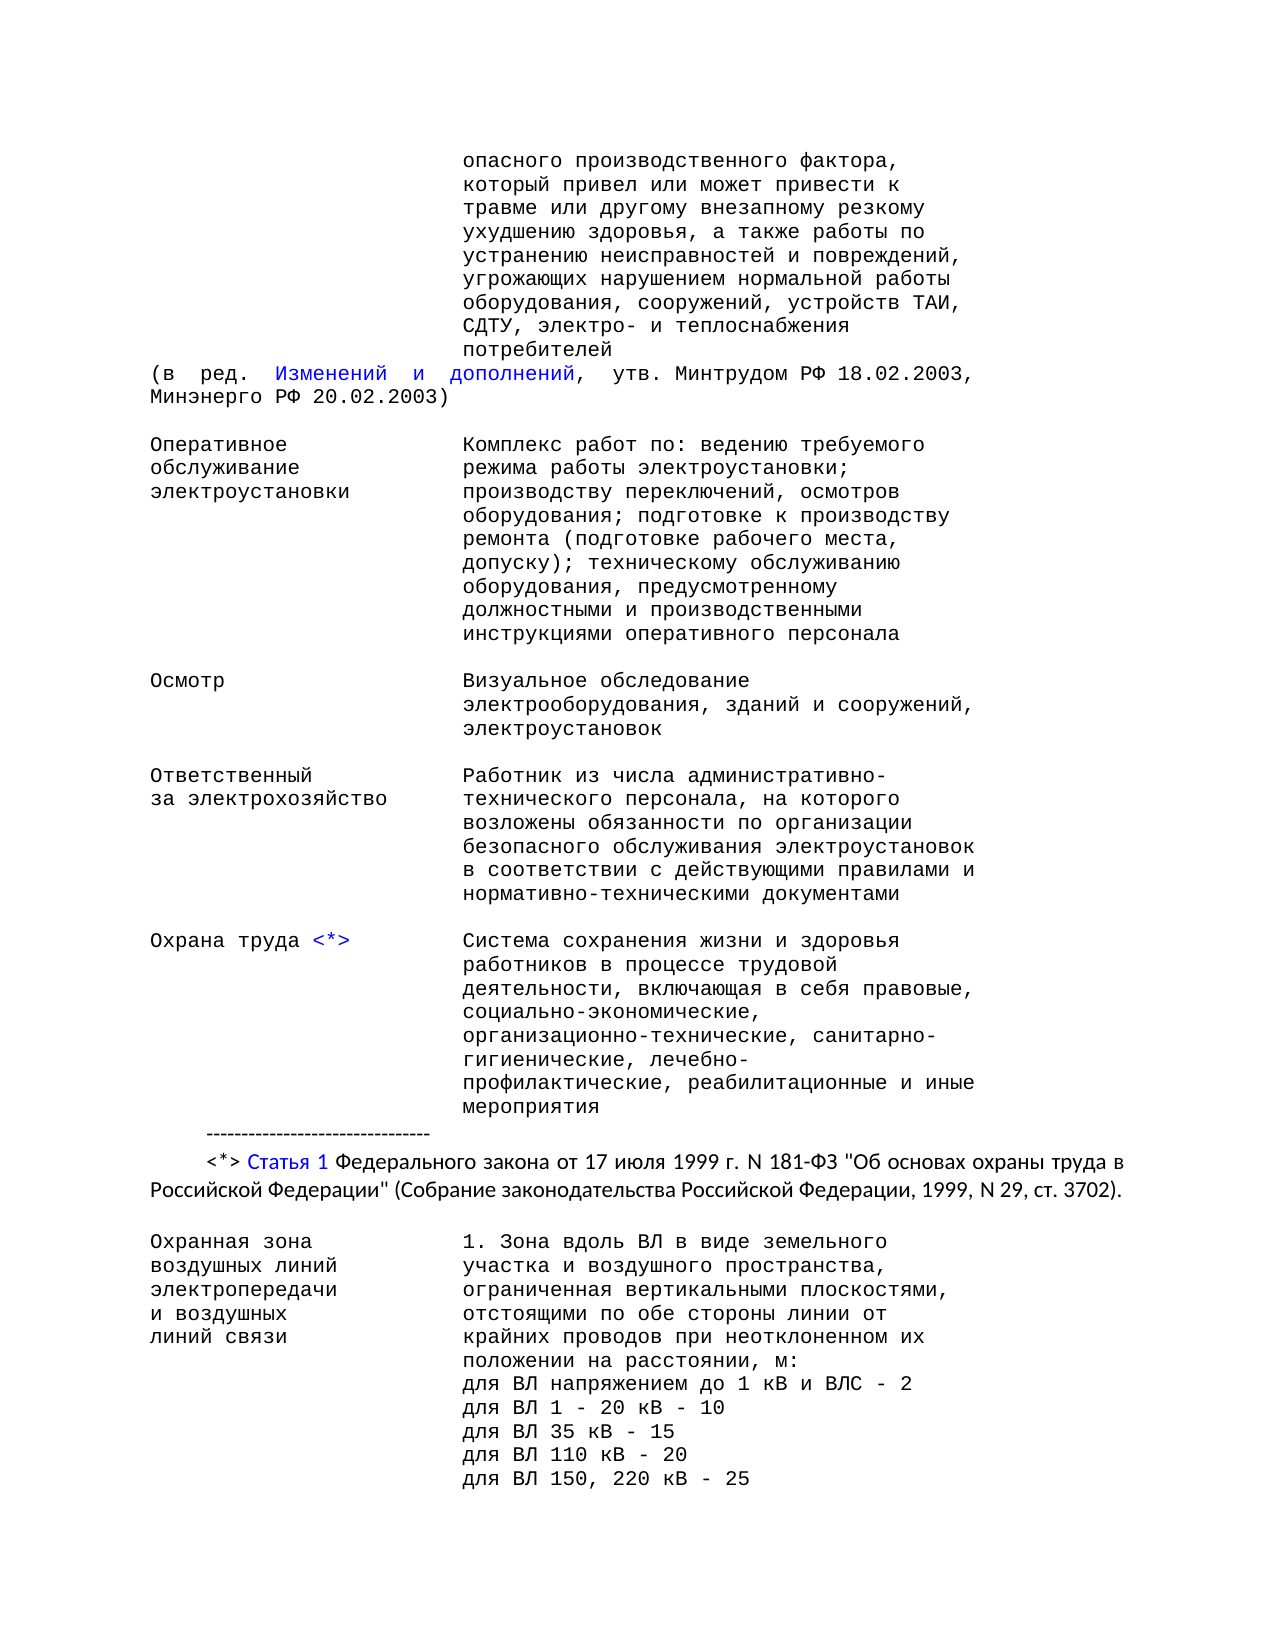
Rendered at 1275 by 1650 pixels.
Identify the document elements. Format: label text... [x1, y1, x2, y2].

text травме или другому внезапному резкому [150, 197, 1125, 221]
text Охрана труда <*> Система сохранения жизни и здоровья [150, 930, 1125, 954]
text линий связи крайних проводов при неотклоненном их [150, 1326, 1125, 1350]
text работников в процессе трудовой [150, 954, 1125, 978]
text в соответствии с действующими правилами и [150, 859, 1125, 883]
text электрооборудования, зданий и сооружений, [150, 694, 1125, 717]
text Охранная зона 1. Зона вдоль ВЛ в виде земельного [150, 1232, 1125, 1255]
text Осмотр Визуальное обследование [150, 670, 1125, 694]
text ремонта (подготовке рабочего места, [150, 528, 1125, 552]
text социально-экономические, [150, 1001, 1125, 1025]
text безопасного обслуживания электроустановок [150, 836, 1125, 859]
text для ВЛ напряжением до 1 кВ и ВЛС - 2 [150, 1373, 1125, 1397]
text допуску); техническому обслуживанию [150, 552, 1125, 576]
text оборудования; подготовке к производству [150, 505, 1125, 528]
text возложены обязанности по организации [150, 812, 1125, 836]
text оборудования, предусмотренному [150, 576, 1125, 599]
text Оперативное Комплекс работ по: ведению требуемого [150, 434, 1125, 457]
text электропередачи ограниченная вертикальными плоскостями, [150, 1279, 1125, 1302]
text для ВЛ 35 кВ - 15 [150, 1421, 1125, 1444]
text ухудшению здоровья, а также работы по [150, 221, 1125, 244]
text -------------------------------- [150, 1119, 1125, 1147]
text деятельности, включающая в себя правовые, [150, 978, 1125, 1001]
text и воздушных отстоящими по обе стороны линии от [150, 1302, 1125, 1326]
text Минэнерго РФ 20.02.2003) [150, 386, 1125, 410]
text угрожающих нарушением нормальной работы [150, 268, 1125, 292]
text для ВЛ 1 - 20 кВ - 10 [150, 1397, 1125, 1421]
text Ответственный Работник из числа административно- [150, 765, 1125, 788]
text электроустановок [150, 717, 1125, 741]
text оборудования, сооружений, устройств ТАИ, [150, 292, 1125, 316]
text СДТУ, электро- и теплоснабжения [150, 316, 1125, 339]
text профилактические, реабилитационные и иные [150, 1072, 1125, 1096]
text опасного производственного фактора, [150, 150, 1125, 174]
text инструкциями оперативного персонала [150, 623, 1125, 647]
text электроустановки производству переключений, осмотров [150, 481, 1125, 505]
text потребителей [150, 339, 1125, 363]
text <*> Статья 1 Федерального закона от 17 июля 1999 г. N 181-ФЗ "Об основах охраны труда в Российской Федерации" (Собрание законодательства Российской Федерации, 1999, N 29, ст. 3702). [150, 1147, 1125, 1203]
text гигиенические, лечебно- [150, 1048, 1125, 1072]
text должностными и производственными [150, 599, 1125, 623]
text воздушных линий участка и воздушного пространства, [150, 1255, 1125, 1279]
text за электрохозяйство технического персонала, на которого [150, 788, 1125, 812]
text положении на расстоянии, м: [150, 1350, 1125, 1373]
text который привел или может привести к [150, 174, 1125, 197]
text устранению неисправностей и повреждений, [150, 244, 1125, 268]
text нормативно-техническими документами [150, 883, 1125, 907]
text мероприятия [150, 1096, 1125, 1119]
text для ВЛ 110 кВ - 20 [150, 1444, 1125, 1468]
text организационно-технические, санитарно- [150, 1025, 1125, 1048]
text (в ред. Изменений и дополнений, утв. Минтрудом РФ 18.02.2003, [150, 363, 1125, 386]
text обслуживание режима работы электроустановки; [150, 457, 1125, 481]
text для ВЛ 150, 220 кВ - 25 [150, 1468, 1125, 1492]
